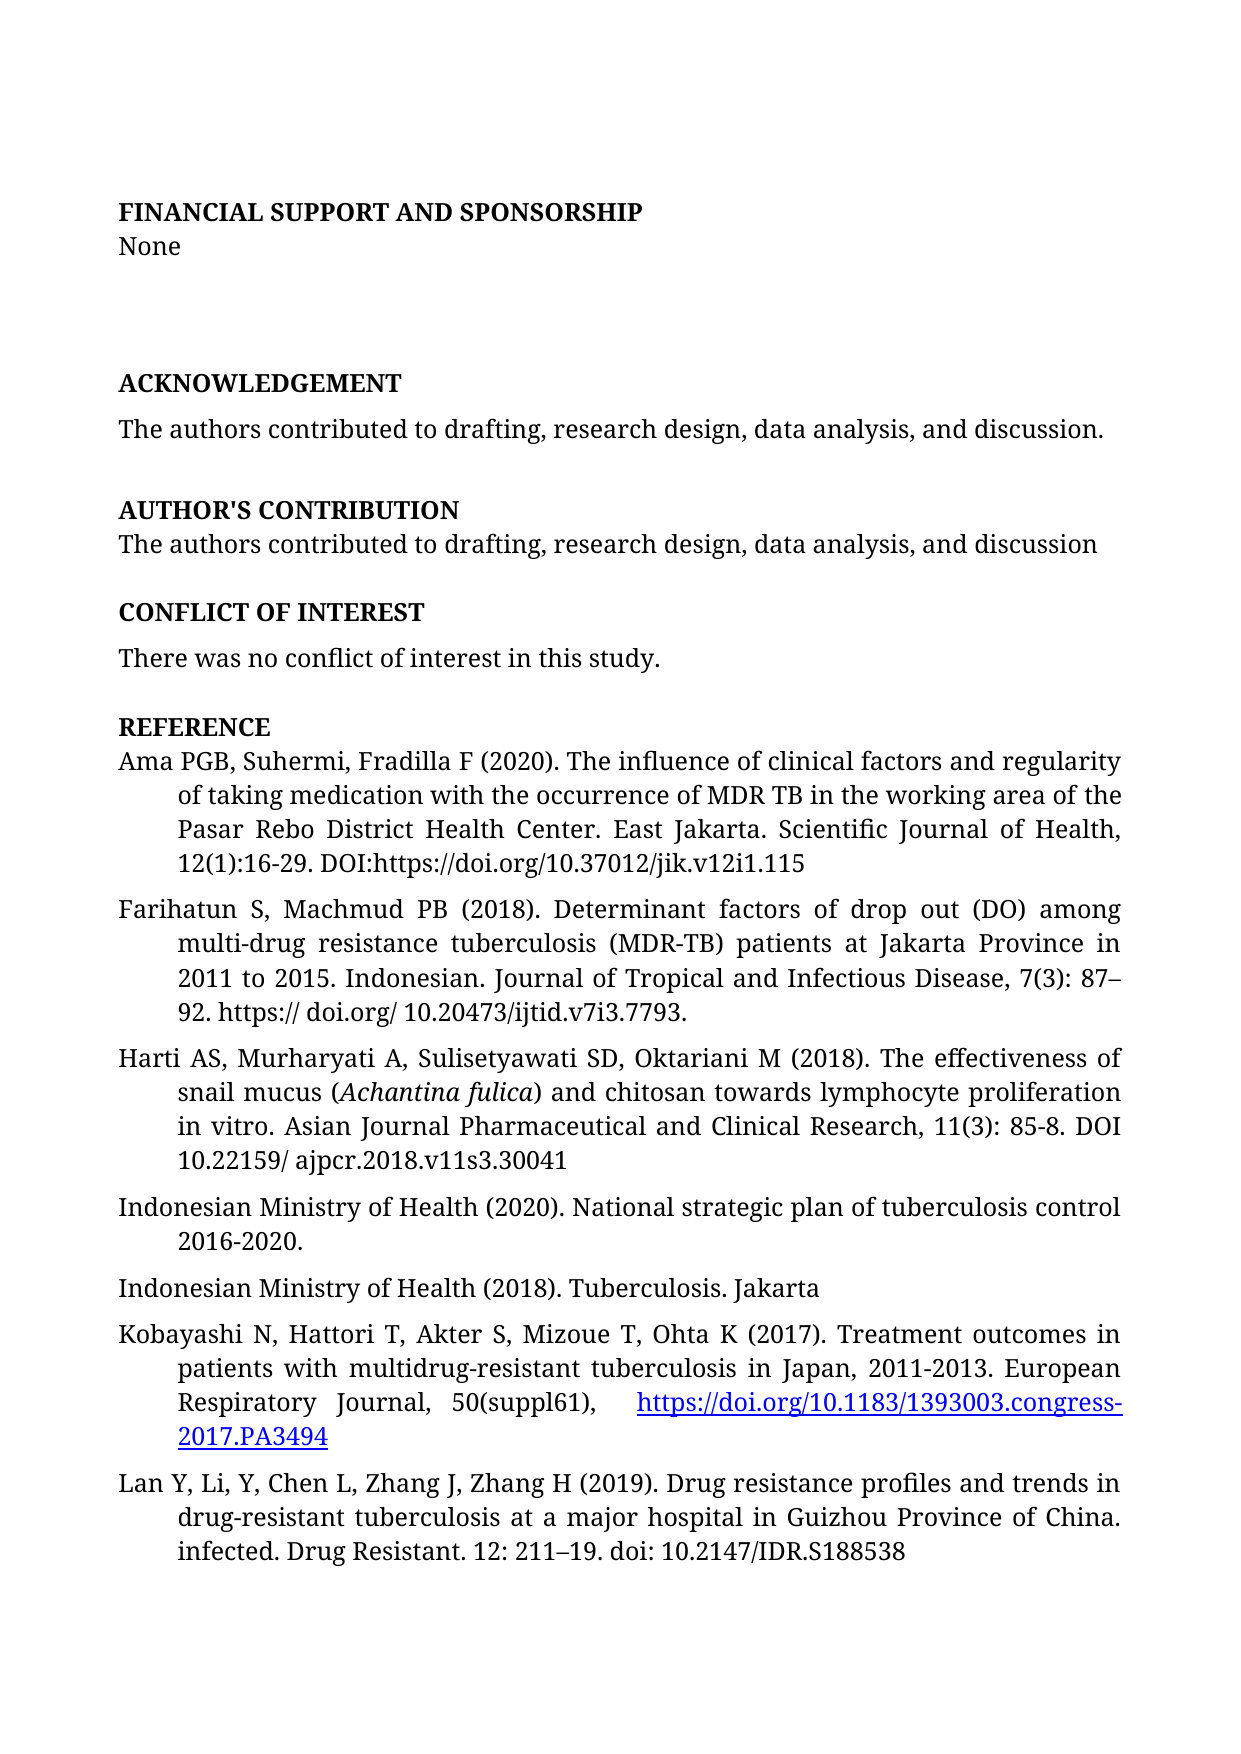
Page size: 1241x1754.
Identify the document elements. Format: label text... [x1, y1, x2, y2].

text AUTHOR'S CONTRIBUTION [118, 492, 1122, 526]
text Lan Y, Li, Y, Chen L, Zhang J, Zhang H (2019). Drug resistance profiles and trends in drug-resistant tuberculosis at a major hospital in Guizhou Province of China. infected. Drug Resistant. 12: 211–19. doi: 10.2147/IDR.S188538 [118, 1466, 1122, 1568]
text Farihatun S, Machmud PB (2018). Determinant factors of drop out (DO) among multi-drug resistance tuberculosis (MDR-TB) patients at Jakarta Province in 2011 to 2015. Indonesian. Journal of Tropical and Infectious Disease, 7(3): 87–92. https:// doi.org/ 10.20473/ijtid.v7i3.7793. [118, 892, 1122, 1028]
text CONFLICT OF INTEREST [118, 594, 1122, 629]
text Harti AS, Murharyati A, Sulisetyawati SD, Oktariani M (2018). The effectiveness of snail mucus (Achantina fulica) and chitosan towards lymphocyte proliferation in vitro. Asian Journal Pharmaceutical and Clinical Research, 11(3): 85-8. DOI 10.22159/ ajpcr.2018.v11s3.30041 [118, 1041, 1122, 1177]
text There was no conflict of interest in this study. [118, 641, 1122, 675]
text The authors contributed to drafting, research design, data analysis, and discussion. [118, 412, 1122, 446]
text ACKNOWLEDGEMENT [118, 365, 1122, 399]
text The authors contributed to drafting, research design, data analysis, and discussion [118, 526, 1122, 561]
text Ama PGB, Suhermi, Fradilla F (2020). The influence of clinical factors and regularity of taking medication with the occurrence of MDR TB in the working area of ​​the Pasar Rebo District Health Center. East Jakarta. Scientific Journal of Health, 12(1):16-29. DOI:https://doi.org/10.37012/jik.v12i1.115 [118, 743, 1122, 879]
text Financial support and sponsorship [118, 195, 1122, 229]
text Indonesian Ministry of Health (2018). Tuberculosis. Jakarta [118, 1270, 1122, 1304]
text None [118, 229, 1122, 263]
text Kobayashi N, Hattori T, Akter S, Mizoue T, Ohta K (2017). Treatment outcomes in patients with multidrug-resistant tuberculosis in Japan, 2011-2013. European Respiratory Journal, 50(suppl61), https://doi.org/10.1183/1393003.congress-2017.PA3494 [118, 1317, 1122, 1453]
text REFERENCE [118, 709, 1122, 743]
text Indonesian Ministry of Health (2020). National strategic plan of tuberculosis control 2016-2020. [118, 1189, 1122, 1258]
